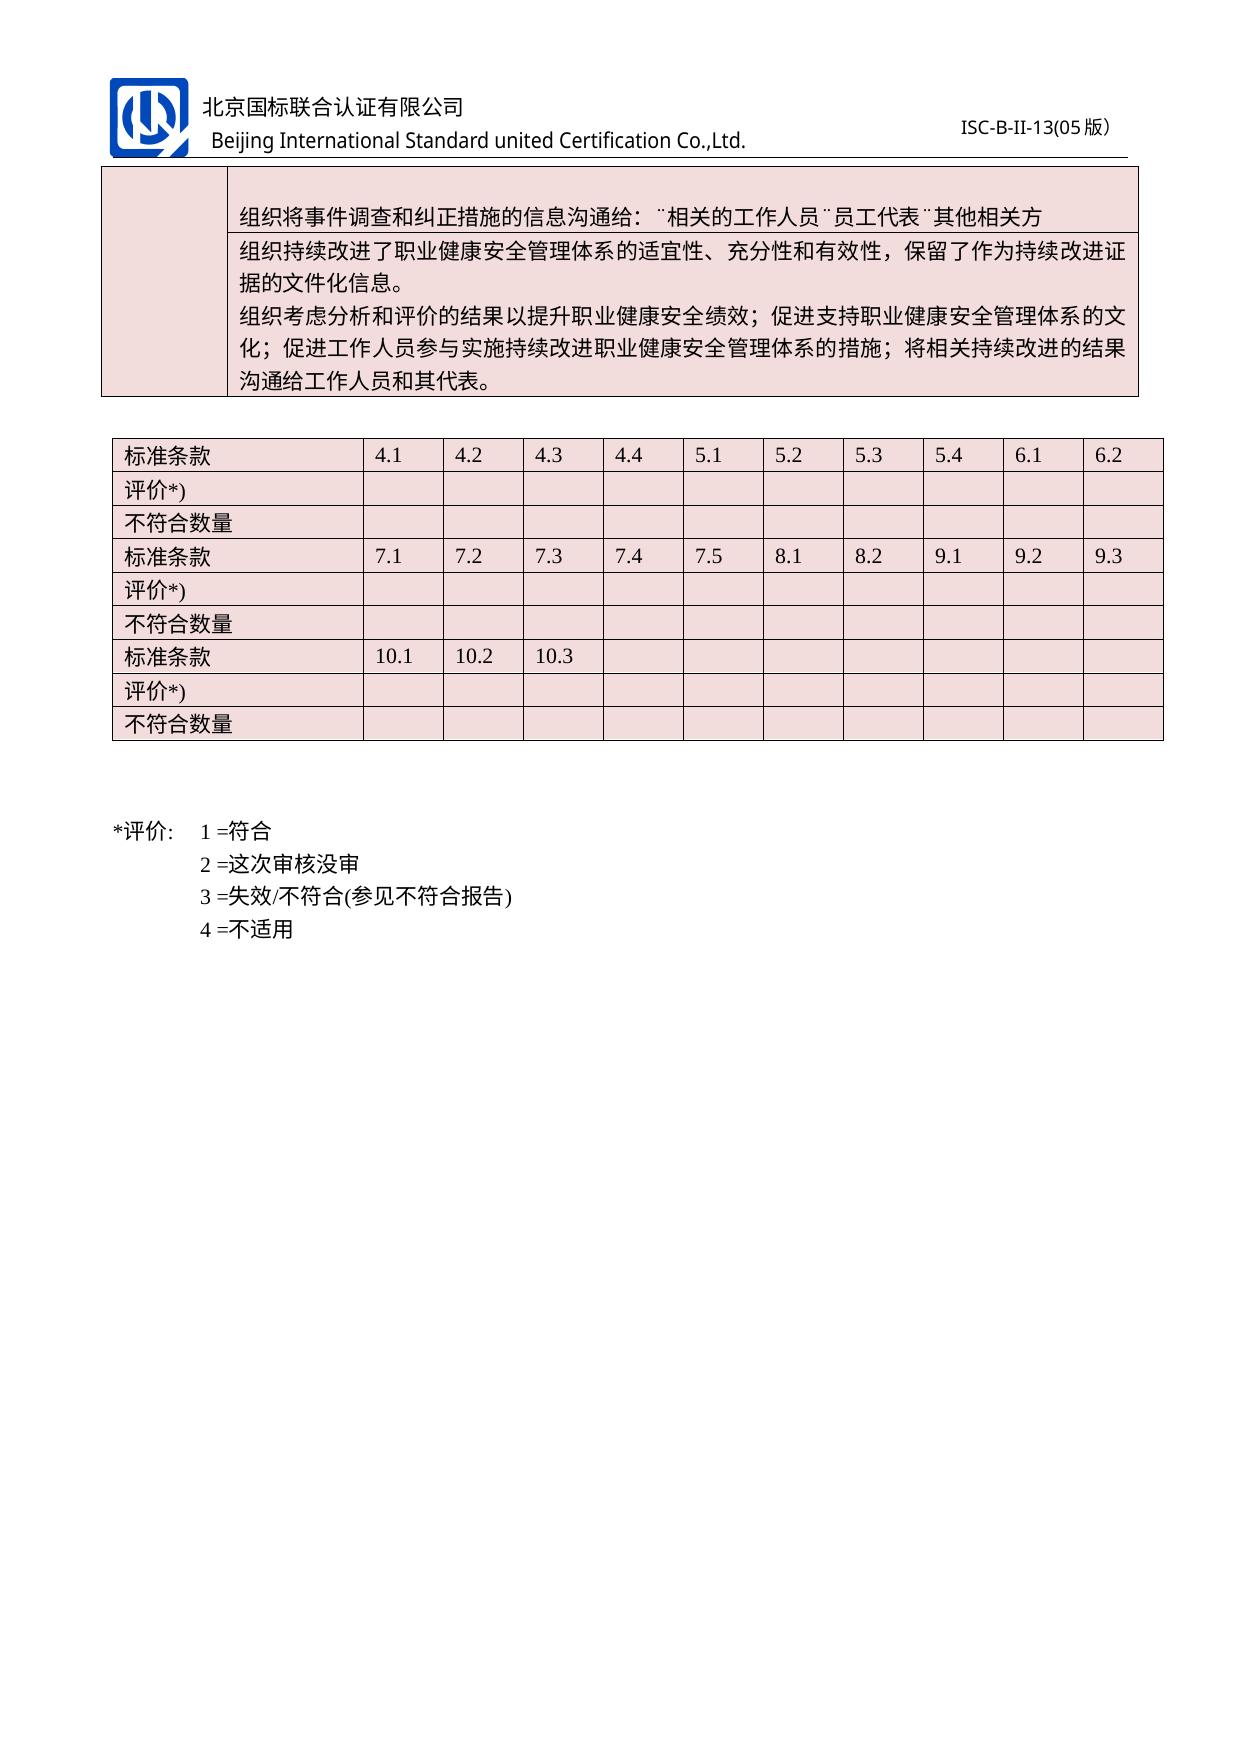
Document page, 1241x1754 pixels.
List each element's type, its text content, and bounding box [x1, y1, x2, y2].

table_cell [524, 573, 603, 605]
table_cell [1084, 506, 1163, 538]
picture [109, 78, 189, 158]
table_cell [364, 506, 443, 538]
table_cell [524, 674, 603, 706]
table_cell [764, 640, 843, 672]
table_cell 10.1 [364, 640, 443, 672]
table_cell [844, 707, 923, 739]
table_cell 9.3 [1084, 539, 1163, 572]
table_cell [524, 472, 603, 505]
table_header 4.1 [364, 439, 443, 471]
table_cell [844, 606, 923, 639]
table_cell [684, 674, 763, 706]
table_cell [444, 472, 523, 505]
table_cell [524, 707, 603, 739]
table_cell 7.1 [364, 539, 443, 572]
table_header 6.2 [1084, 439, 1163, 471]
table_cell [444, 707, 523, 739]
table_cell [924, 506, 1003, 538]
table_header 5.2 [764, 439, 843, 471]
table_cell [1084, 573, 1163, 605]
table_cell [524, 606, 603, 639]
table_header 4.3 [524, 439, 603, 471]
table_cell [1084, 640, 1163, 672]
table_cell [764, 707, 843, 739]
table_cell [604, 674, 683, 706]
table_cell [924, 707, 1003, 739]
table_cell [444, 674, 523, 706]
table_cell [844, 573, 923, 605]
table_header 4.2 [444, 439, 523, 471]
table_cell [764, 573, 843, 605]
table_cell 评价*) [113, 472, 363, 505]
table_cell [1004, 606, 1083, 639]
table_cell [684, 573, 763, 605]
table_cell [1004, 472, 1083, 505]
table_header 5.3 [844, 439, 923, 471]
table_cell [604, 506, 683, 538]
table_cell [764, 674, 843, 706]
table_cell [924, 573, 1003, 605]
table_cell [764, 472, 843, 505]
table_cell 9.1 [924, 539, 1003, 572]
table_cell [1004, 674, 1083, 706]
table_header 6.1 [1004, 439, 1083, 471]
table_header 5.4 [924, 439, 1003, 471]
table_cell [364, 472, 443, 505]
table_cell [764, 506, 843, 538]
table_cell [924, 674, 1003, 706]
table_cell 评价*) [113, 573, 363, 605]
table_cell [684, 640, 763, 672]
table_cell [364, 707, 443, 739]
table_cell [924, 472, 1003, 505]
table_cell 不符合数量 [113, 606, 363, 639]
table_cell 7.3 [524, 539, 603, 572]
table_cell 8.2 [844, 539, 923, 572]
table_cell [1084, 707, 1163, 739]
table_cell 7.4 [604, 539, 683, 572]
table_cell 不符合数量 [113, 506, 363, 538]
table_cell 8.1 [764, 539, 843, 572]
table_cell [604, 640, 683, 672]
table_cell [364, 674, 443, 706]
table_cell 不符合数量 [113, 707, 363, 739]
table_cell [764, 606, 843, 639]
table_cell [444, 606, 523, 639]
table_cell [844, 674, 923, 706]
text 2 =这次审核没审 [112, 846, 1128, 879]
table_cell [364, 573, 443, 605]
table_cell 组织持续改进了职业健康安全管理体系的适宜性、充分性和有效性，保留了作为持续改进证据的文件化信息。 组织考虑分析和评价的结果以提升职业健康安全绩效；促进支持职业健康安全管理体系的文化；促进工作人员参与实施持续改进职业健康安全管理体系的措施；将相关持续改进的结果沟通给工作人员和其代表。 [228, 233, 1138, 396]
table_cell 7.5 [684, 539, 763, 572]
table_cell 评价*) [113, 674, 363, 706]
table_cell [364, 606, 443, 639]
table_cell [1004, 707, 1083, 739]
text *评价: 1 =符合 [112, 814, 1128, 846]
table_cell [1004, 640, 1083, 672]
table_cell 10.2 [444, 640, 523, 672]
table_cell [444, 573, 523, 605]
table_cell [1004, 506, 1083, 538]
table_cell [684, 472, 763, 505]
table_cell [604, 472, 683, 505]
table_cell [1084, 472, 1163, 505]
text 4 =不适用 [112, 911, 1128, 944]
table_cell 标准条款 [113, 539, 363, 572]
table_cell [604, 707, 683, 739]
table_cell [604, 606, 683, 639]
table_cell [924, 640, 1003, 672]
table_cell [844, 640, 923, 672]
table_cell [524, 506, 603, 538]
table_cell [684, 506, 763, 538]
table_cell [604, 573, 683, 605]
table_cell [684, 707, 763, 739]
table_header 5.1 [684, 439, 763, 471]
table_cell 10.3 [524, 640, 603, 672]
table_cell [444, 506, 523, 538]
table_cell 7.2 [444, 539, 523, 572]
table_header 标准条款 [113, 439, 363, 471]
table_cell [844, 472, 923, 505]
table_cell [1084, 674, 1163, 706]
table_cell 标准条款 [113, 640, 363, 672]
table_cell [924, 606, 1003, 639]
text 3 =失效/不符合(参见不符合报告) [112, 879, 1128, 911]
table_cell [844, 506, 923, 538]
table_cell [1084, 606, 1163, 639]
table_header 4.4 [604, 439, 683, 471]
table_cell 9.2 [1004, 539, 1083, 572]
table_cell [1004, 573, 1083, 605]
table_cell [684, 606, 763, 639]
